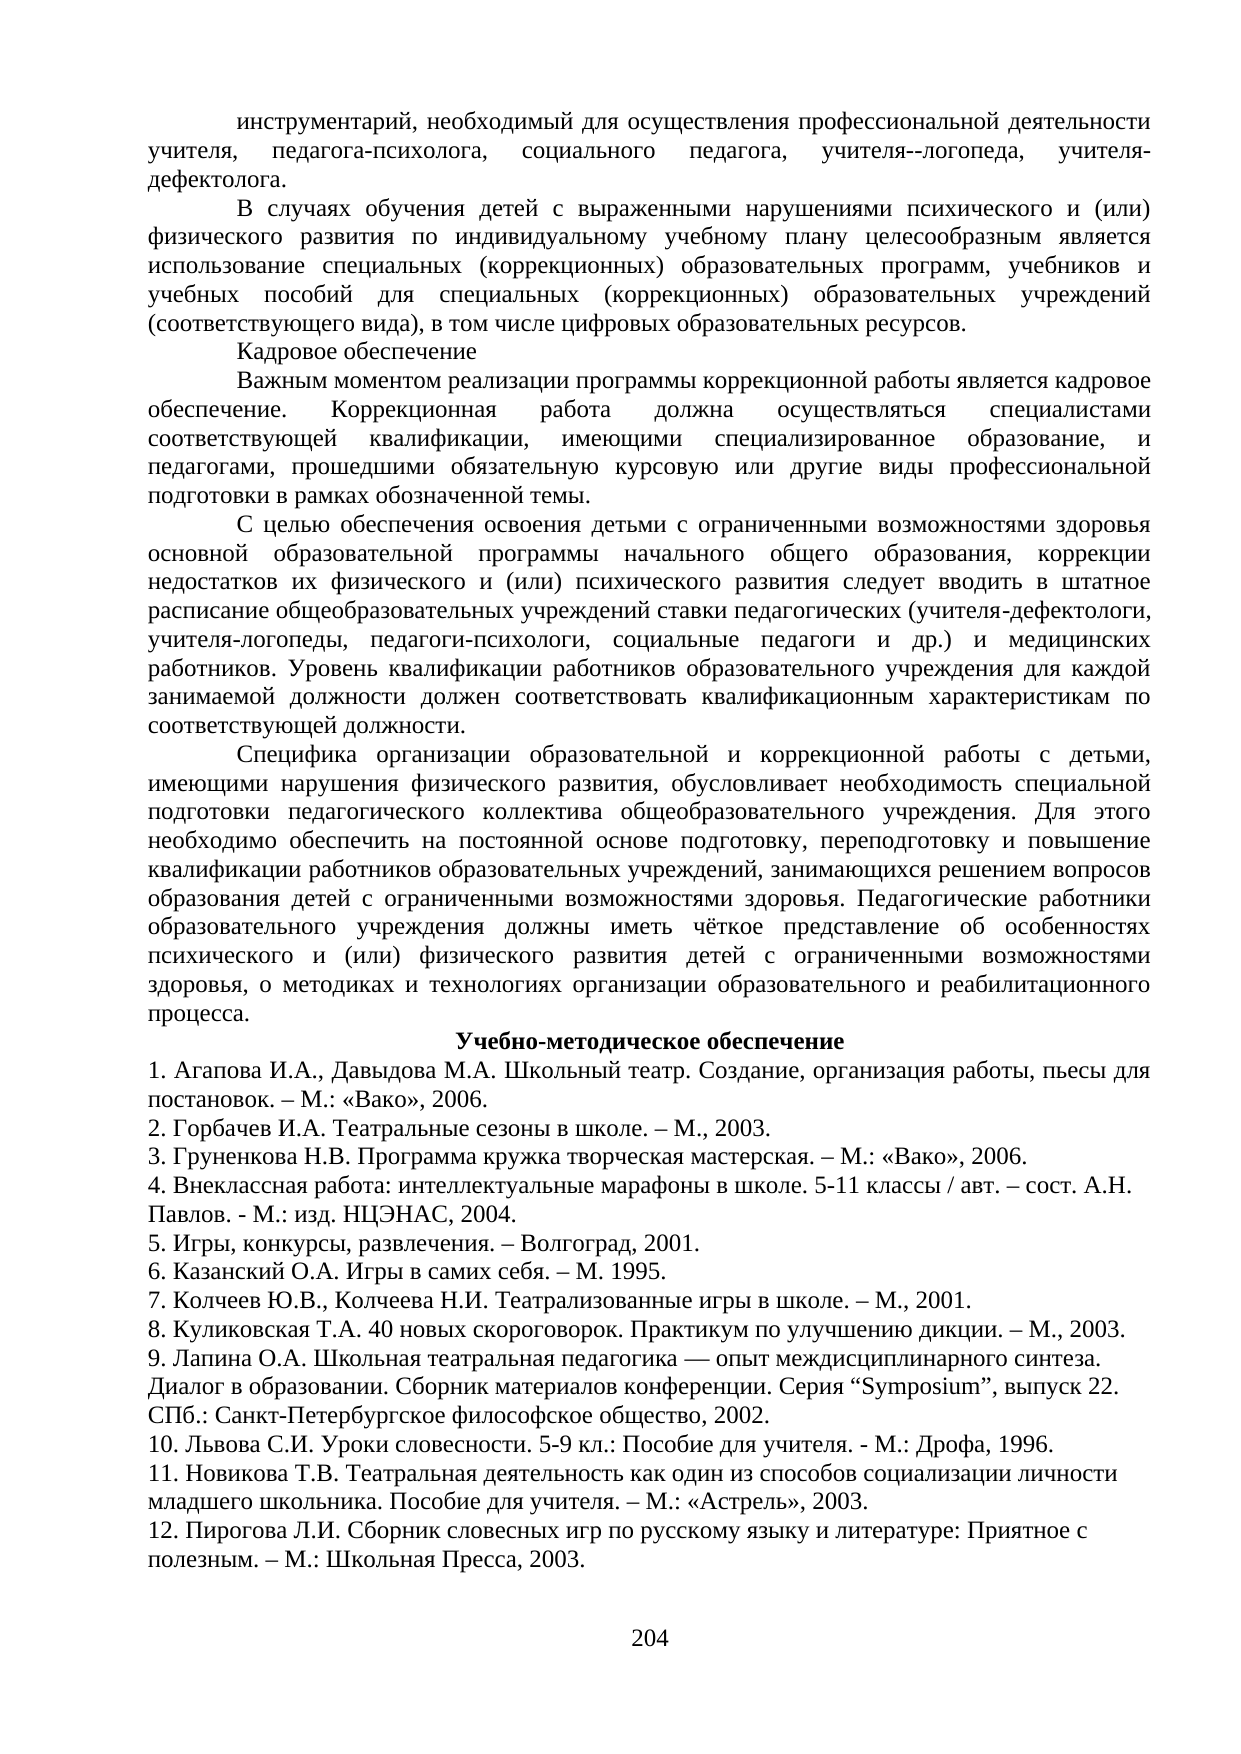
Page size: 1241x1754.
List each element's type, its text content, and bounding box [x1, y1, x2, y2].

text Специфика организации образовательной и коррекционной работы с детьми, имеющими нарушения физического развития, обусловливает необходимость специальной подготовки педагогического коллектива общеобразовательного учреждения. Для этого необходимо обеспечить на постоянной основе подготовку, переподготовку и повышение квалификации работников образовательных учреждений, занимающихся решением вопросов образования детей с ограниченными возможностями здоровья. Педагогические работники образовательного учреждения должны иметь чёткое представление об особенностях психического и (или) физического развития детей с ограниченными возможностями здоровья, о методиках и технологиях организации образовательного и реабилитационного процесса. [148, 739, 1152, 1026]
text В случаях обучения детей с выраженными нарушениями психического и (или) физического развития по индивидуальному учебному плану целесообразным является использование специальных (коррекционных) образовательных программ, учебников и учебных пособий для специальных (коррекционных) образовательных учреждений (соответствующего вида), в том числе цифровых образовательных ресурсов. [148, 193, 1152, 336]
text 1. Агапова И.А., Давыдова М.А. Школьный театр. Создание, организация работы, пьесы для постановок. – М.: «Вако», 2006. [148, 1055, 1152, 1113]
text 12. Пирогова Л.И. Сборник словесных игр по русскому языку и литературе: Приятное с полезным. – М.: Школьная Пресса, 2003. [148, 1515, 1152, 1573]
text 10. Львова С.И. Уроки словесности. 5-9 кл.: Пособие для учителя. - М.: Дрофа, 1996. [148, 1429, 1152, 1458]
text Кадровое обеспечение [148, 336, 1152, 365]
text Важным моментом реализации программы коррекционной работы является кадровое обеспечение. Коррекционная работа должна осуществляться специалистами соответствующей квалификации, имеющими специализированное образование, и педагогами, прошедшими обязательную курсовую или другие виды профессиональной подготовки в рамках обозначенной темы. [148, 365, 1152, 509]
text 7. Колчеев Ю.В., Колчеева Н.И. Театрализованные игры в школе. – М., 2001. [148, 1285, 1152, 1314]
text инструментарий, необходимый для осуществления профессиональной деятельности учителя, педагога-психолога, социального педагога, учителя--логопеда, учителя-дефектолога. [148, 106, 1152, 193]
text 5. Игры, конкурсы, развлечения. – Волгоград, 2001. [148, 1228, 1152, 1256]
text 6. Казанский О.А. Игры в самих себя. – М. 1995. [148, 1256, 1152, 1285]
text 11. Новикова Т.В. Театральная деятельность как один из способов социализации личности младшего школьника. Пособие для учителя. – М.: «Астрель», 2003. [148, 1458, 1152, 1515]
text Учебно-методическое обеспечение [148, 1026, 1152, 1055]
text С целью обеспечения освоения детьми с ограниченными возможностями здоровья основной образовательной программы начального общего образования, коррекции недостатков их физического и (или) психического развития следует вводить в штатное расписание общеобразовательных учреждений ставки педагогических (учителя-дефектологи, учителя-логопеды, педагоги-психологи, социальные педагоги и др.) и медицинских работников. Уровень квалификации работников образовательного учреждения для каждой занимаемой должности должен соответствовать квалификационным характеристикам по соответствующей должности. [148, 509, 1152, 739]
text 9. Лапина О.А. Школьная театральная педагогика — опыт междисциплинарного синтеза. Диалог в образовании. Сборник материалов конференции. Серия “Symposium”, выпуск 22. СПб.: Санкт-Петербургское философское общество, 2002. [148, 1343, 1152, 1429]
text 4. Внеклассная работа: интеллектуальные марафоны в школе. 5-11 классы / авт. – сост. А.Н. Павлов. - М.: изд. НЦЭНАС, 2004. [148, 1170, 1152, 1228]
text 8. Куликовская Т.А. 40 новых скороговорок. Практикум по улучшению дикции. – М., 2003. [148, 1314, 1152, 1343]
text 2. Горбачев И.А. Театральные сезоны в школе. – М., 2003. [148, 1113, 1152, 1141]
text 3. Груненкова Н.В. Программа кружка творческая мастерская. – М.: «Вако», 2006. [148, 1141, 1152, 1170]
